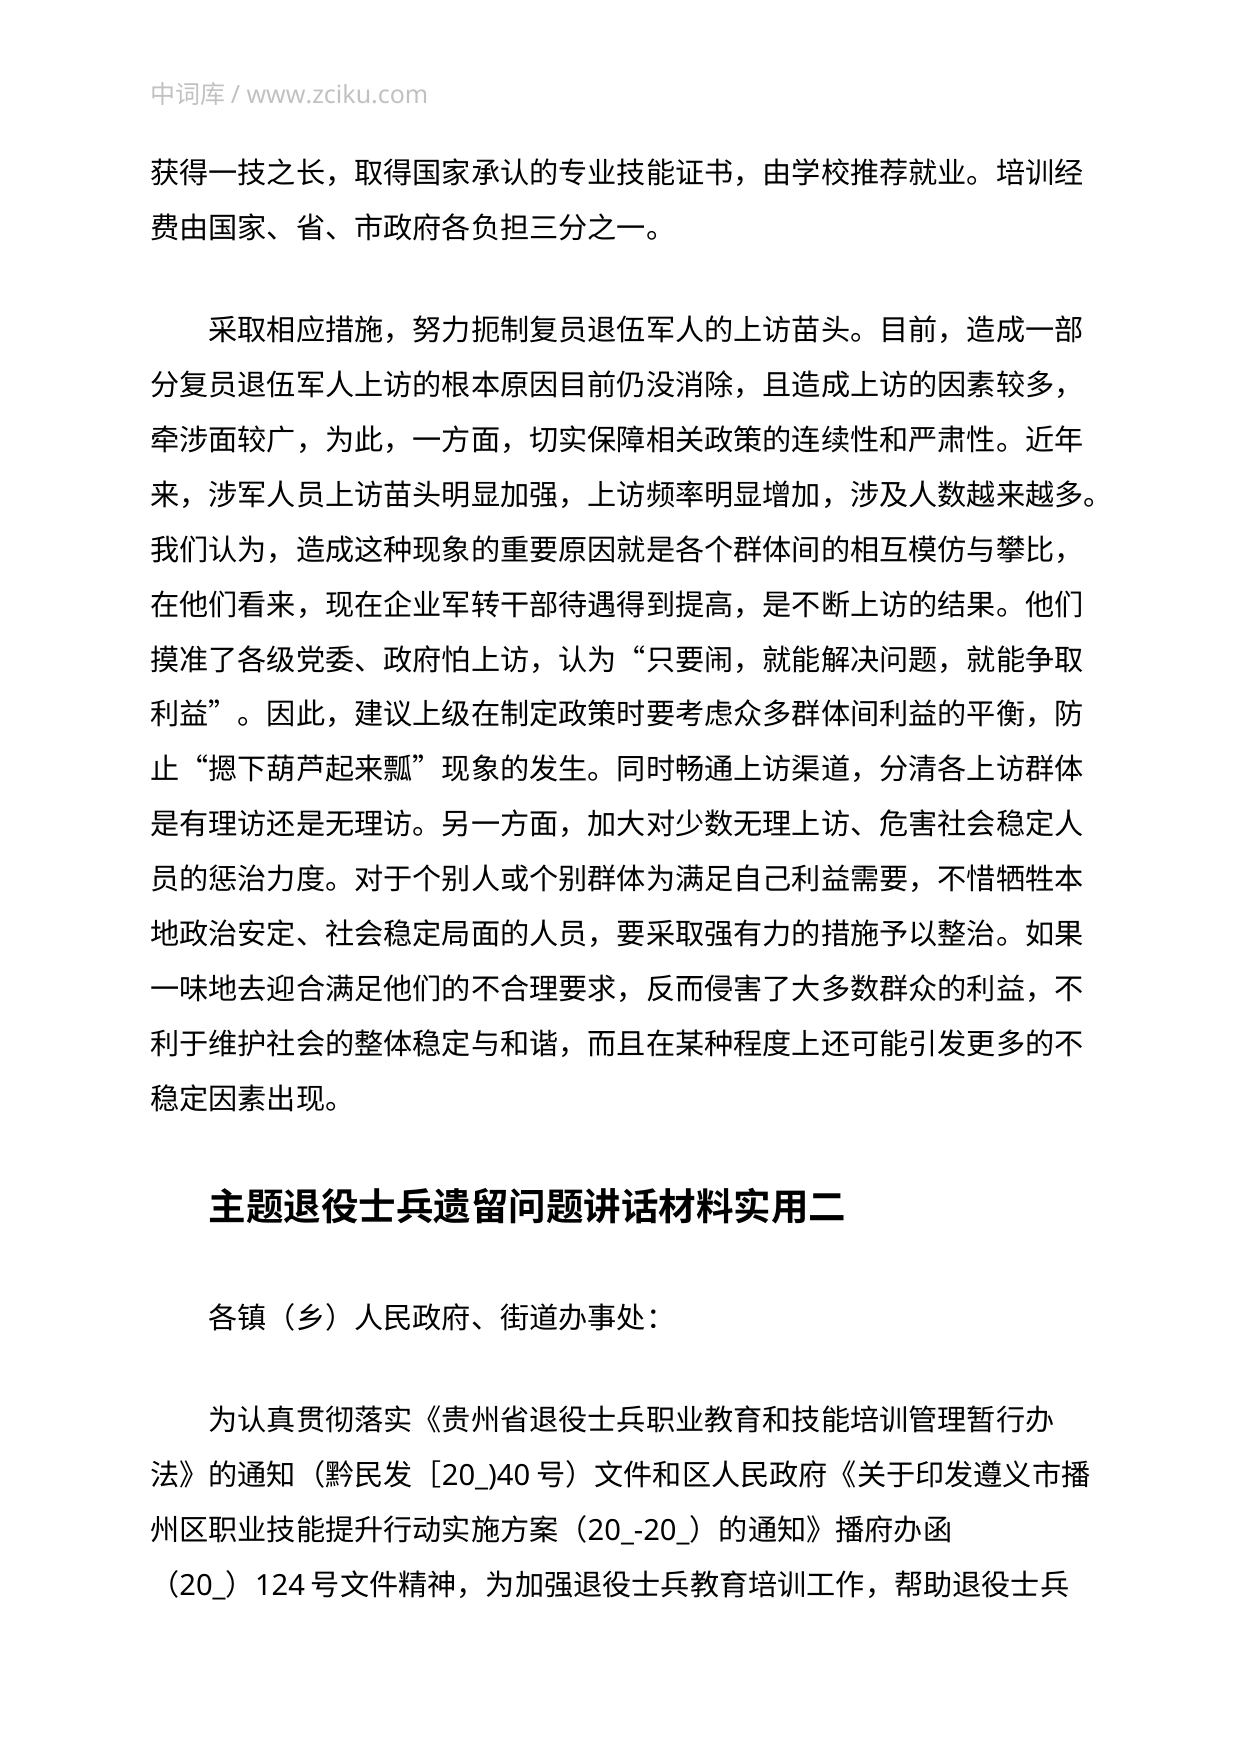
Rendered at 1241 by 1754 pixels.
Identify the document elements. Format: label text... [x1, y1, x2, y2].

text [150, 1396, 1090, 1603]
text 各镇（乡）人民政府、街道办事处： [150, 1294, 1090, 1337]
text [150, 150, 1090, 247]
text 采取相应措施，努力扼制复员退伍军人的上访苗头。目前，造成一部分复员退伍军人上访的根本原因目前仍没消除，且造成上访的因素较多，牵涉面较广，为此，一方面，切实保障相关政策的连续性和严肃性。近年来，涉军人员上访苗头明显加强，上访频率明显增加，涉及人数越来越多。我们认为，造成这种现象的重要原因就是各个群体间的相互模仿与攀比，在他们看来，现在企业军转干部待遇得到提高，是不断上访的结果。他们摸准了各级党委、政府怕上访，认为“只要闹，就能解决问题，就能争取利益”。因此，建议上级在制定政策时要考虑众多群体间利益的平衡，防止“摁下葫芦起来瓢”现象的发生。同时畅通上访渠道，分清各上访群体是有理访还是无理访。另一方面，加大对少数无理上访、危害社会稳定人员的惩治力度。对于个别人或个别群体为满足自己利益需要，不惜牺牲本地政治安定、社会稳定局面的人员，要采取强有力的措施予以整治。如果一味地去迎合满足他们的不合理要求，反而侵害了大多数群众的利益，不利于维护社会的整体稳定与和谐，而且在某种程度上还可能引发更多的不稳定因素出现。 [150, 307, 1090, 1117]
text 主题退役士兵遗留问题讲话材料实用二 [150, 1177, 1090, 1231]
